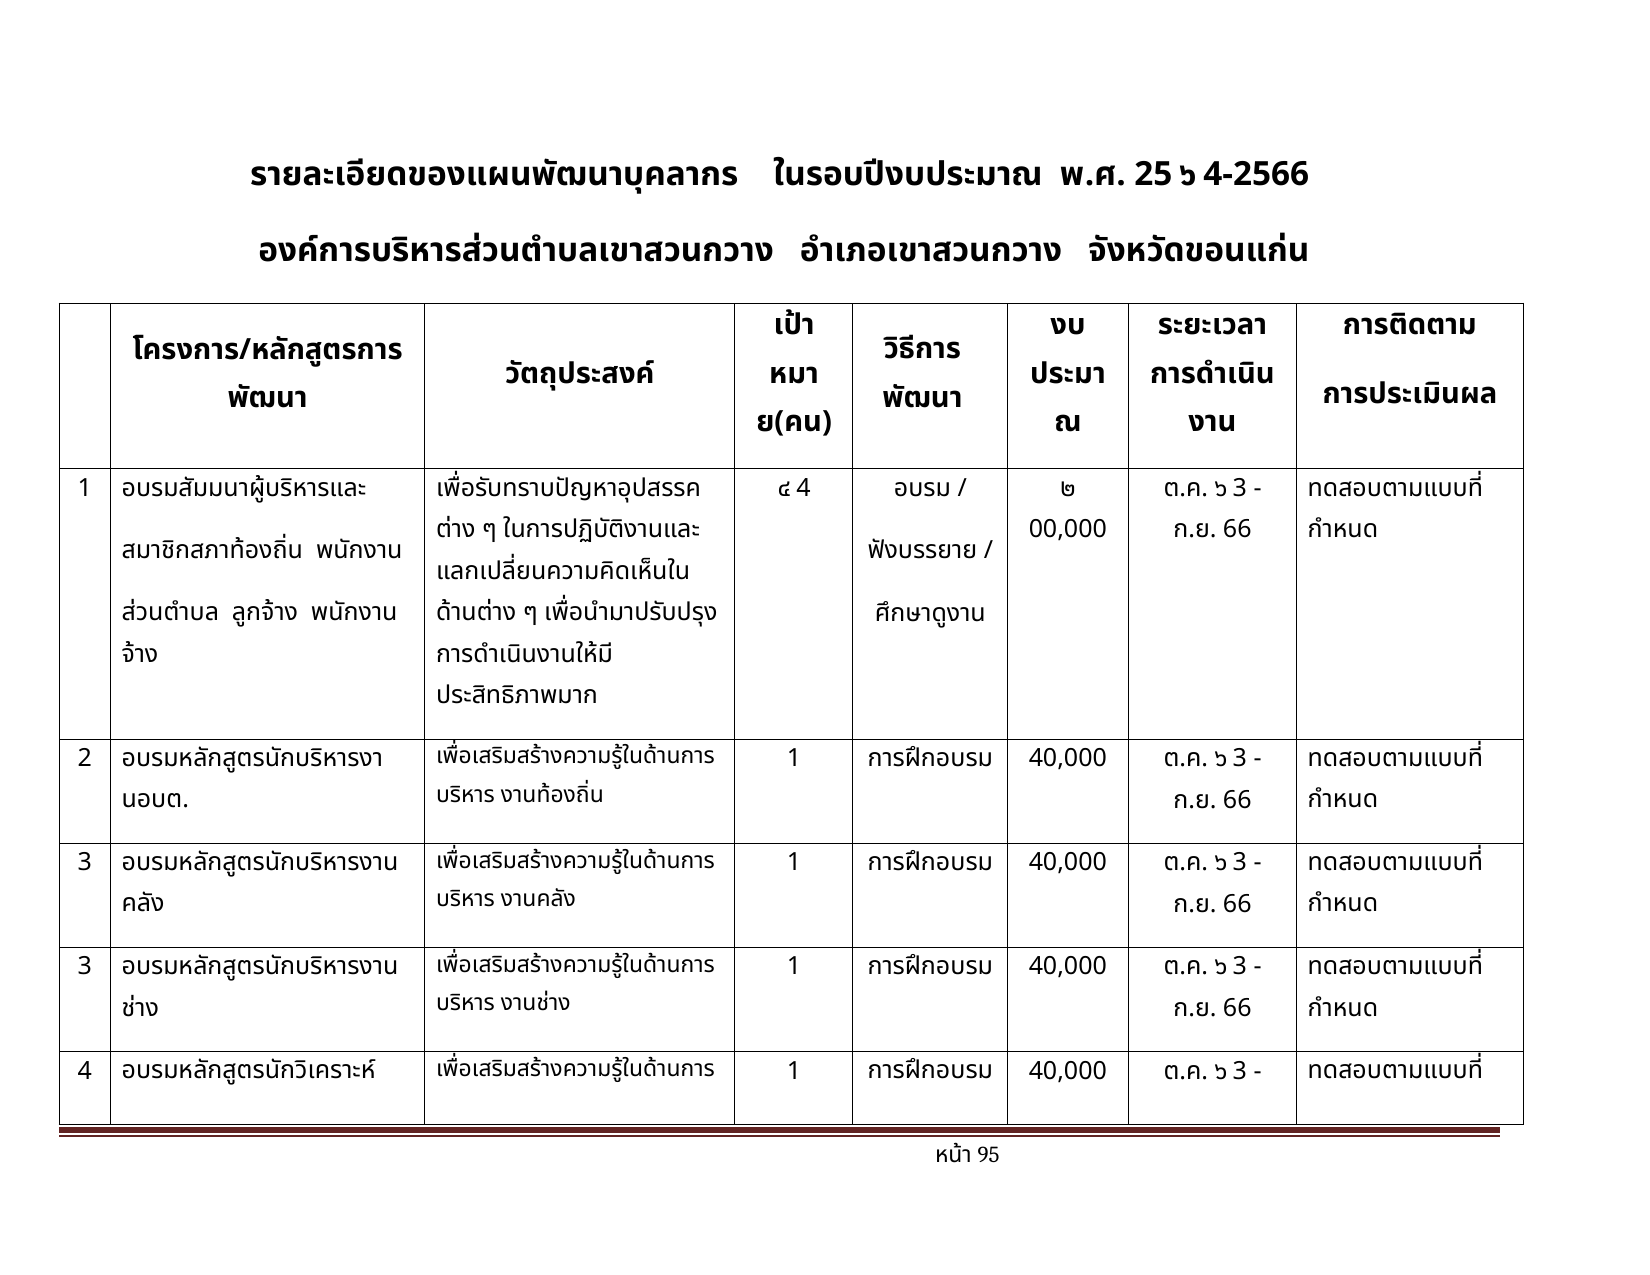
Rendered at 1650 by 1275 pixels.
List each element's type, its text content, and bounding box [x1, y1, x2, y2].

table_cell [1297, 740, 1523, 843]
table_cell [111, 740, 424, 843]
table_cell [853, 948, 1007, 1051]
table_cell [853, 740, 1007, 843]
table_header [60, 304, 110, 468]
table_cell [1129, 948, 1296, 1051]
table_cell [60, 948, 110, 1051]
text องค์การบริหารส่วนตำบลเขาสวนกวาง อำเภอเขาสวนกวาง จังหวัดขอนแก่น [59, 226, 1500, 277]
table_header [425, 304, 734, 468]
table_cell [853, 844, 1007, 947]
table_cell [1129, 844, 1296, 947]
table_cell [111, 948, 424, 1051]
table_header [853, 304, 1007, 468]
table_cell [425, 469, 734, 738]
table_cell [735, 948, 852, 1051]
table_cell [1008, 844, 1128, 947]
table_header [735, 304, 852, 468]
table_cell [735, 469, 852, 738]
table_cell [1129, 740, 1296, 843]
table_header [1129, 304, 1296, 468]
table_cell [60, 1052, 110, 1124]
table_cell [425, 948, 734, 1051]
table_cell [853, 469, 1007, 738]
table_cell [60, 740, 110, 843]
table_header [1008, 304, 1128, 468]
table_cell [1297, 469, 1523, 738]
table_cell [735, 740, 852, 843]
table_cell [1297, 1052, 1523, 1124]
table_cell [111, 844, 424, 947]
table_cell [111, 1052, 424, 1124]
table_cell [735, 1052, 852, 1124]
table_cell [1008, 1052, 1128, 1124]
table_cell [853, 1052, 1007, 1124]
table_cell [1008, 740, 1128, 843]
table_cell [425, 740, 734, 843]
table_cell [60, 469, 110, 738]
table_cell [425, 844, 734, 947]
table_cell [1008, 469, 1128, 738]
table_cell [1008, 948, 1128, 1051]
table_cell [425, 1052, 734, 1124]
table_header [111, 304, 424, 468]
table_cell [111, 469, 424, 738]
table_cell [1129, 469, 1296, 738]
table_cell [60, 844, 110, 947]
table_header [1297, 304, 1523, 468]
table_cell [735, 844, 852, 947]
text รายละเอียดของแผนพัฒนาบุคลากร ในรอบปีงบประมาณ พ.ศ. 25๖4-2566 [59, 150, 1500, 201]
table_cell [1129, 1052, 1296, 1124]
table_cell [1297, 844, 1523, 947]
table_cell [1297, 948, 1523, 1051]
